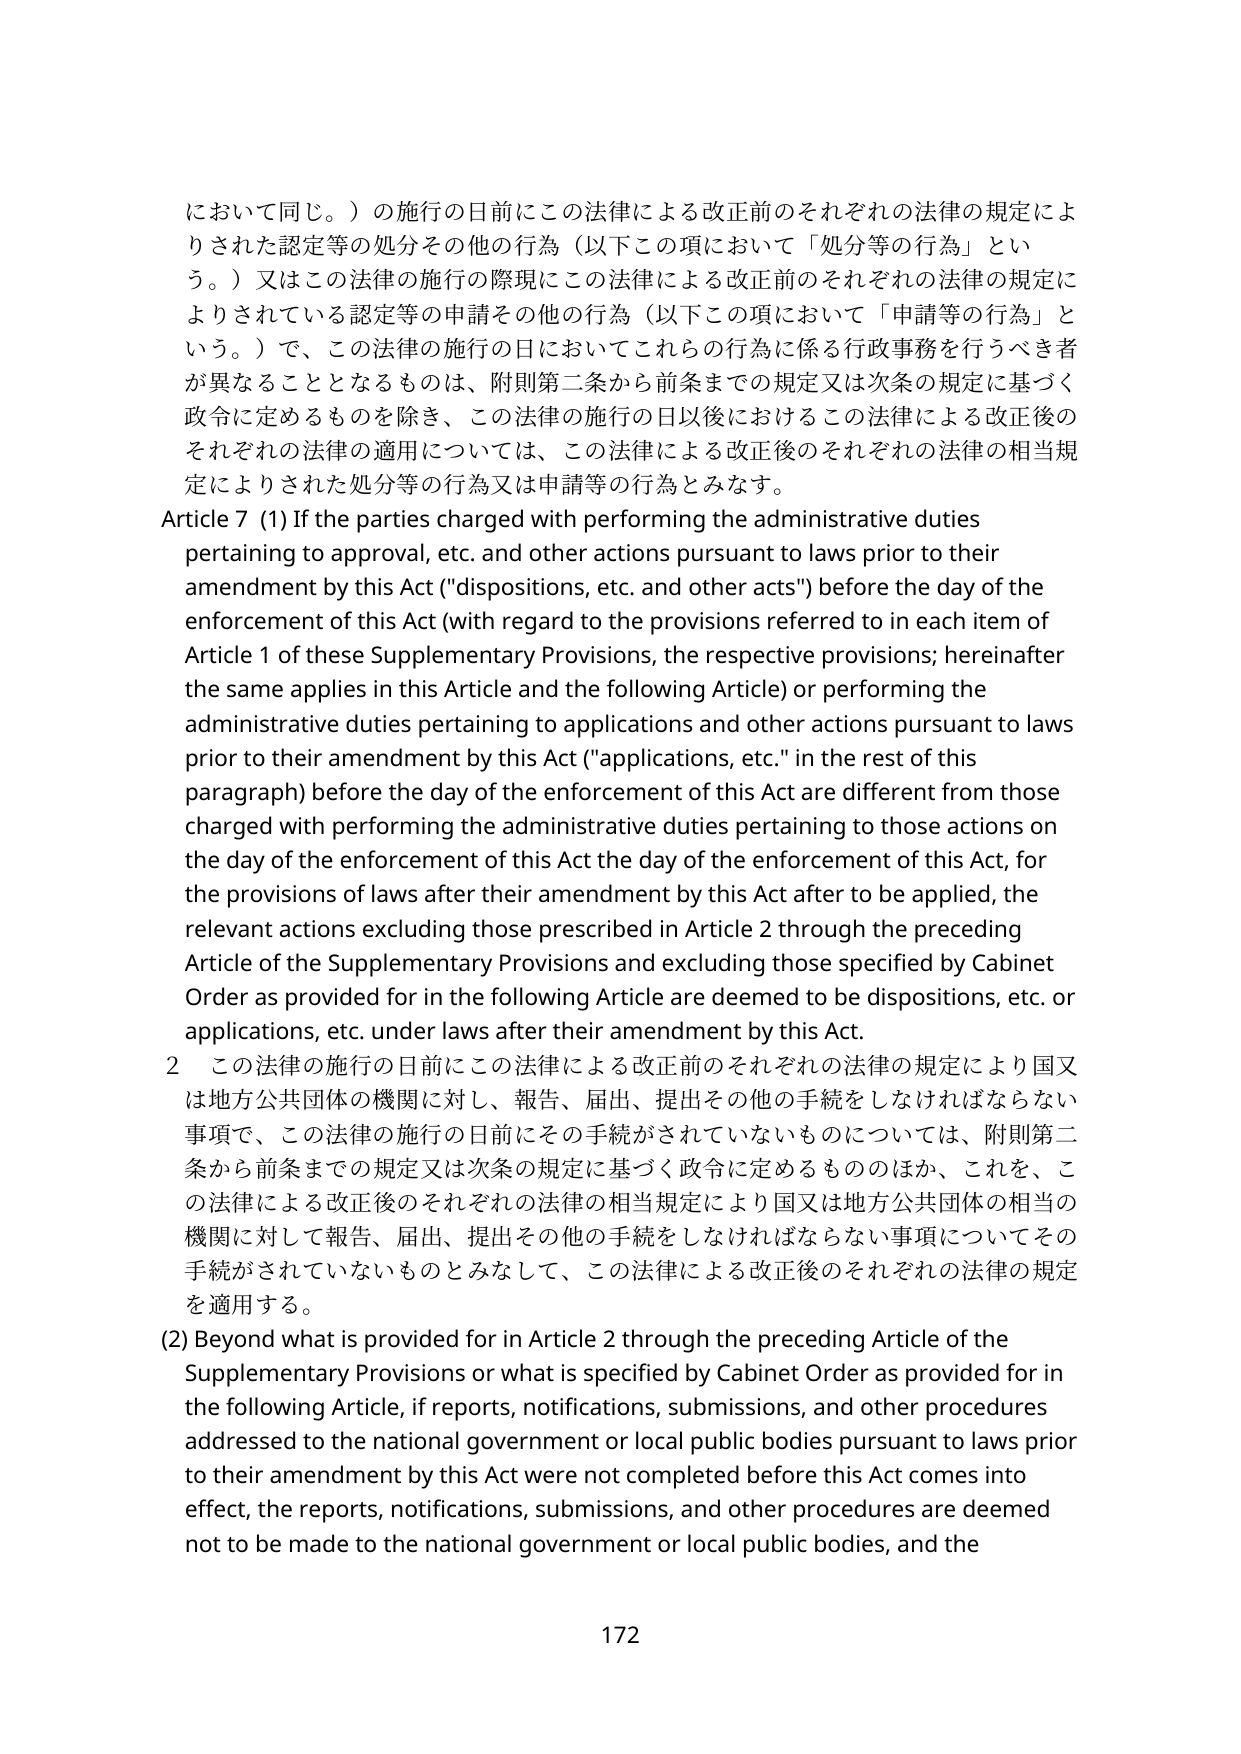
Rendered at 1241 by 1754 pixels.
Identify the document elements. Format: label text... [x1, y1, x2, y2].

text Article 7 (1) If the parties charged with performing the administrative duties pertaining to approval, etc. and other actions pursuant to laws prior to their amendment by this Act ("dispositions, etc. and other acts") before the day of the enforcement of this Act (with regard to the provisions referred to in each item of Article 1 of these Supplementary Provisions, the respective provisions; hereinafter the same applies in this Article and the following Article) or performing the administrative duties pertaining to applications and other actions pursuant to laws prior to their amendment by this Act ("applications, etc." in the rest of this paragraph) before the day of the enforcement of this Act are different from those charged with performing the administrative duties pertaining to those actions on the day of the enforcement of this Act the day of the enforcement of this Act, for the provisions of laws after their amendment by this Act after to be applied, the relevant actions excluding those prescribed in Article 2 through the preceding Article of the Supplementary Provisions and excluding those specified by Cabinet Order as provided for in the following Article are deemed to be dispositions, etc. or applications, etc. under laws after their amendment by this Act. [161, 501, 1079, 1048]
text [161, 194, 1079, 501]
text ２ この法律の施行の日前にこの法律による改正前のそれぞれの法律の規定により国又は地方公共団体の機関に対し、報告、届出、提出その他の手続をしなければならない事項で、この法律の施行の日前にその手続がされていないものについては、附則第二条から前条までの規定又は次条の規定に基づく政令に定めるもののほか、これを、この法律による改正後のそれぞれの法律の相当規定により国又は地方公共団体の相当の機関に対して報告、届出、提出その他の手続をしなければならない事項についてその手続がされていないものとみなして、この法律による改正後のそれぞれの法律の規定を適用する。 [161, 1048, 1079, 1321]
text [161, 1321, 1079, 1560]
